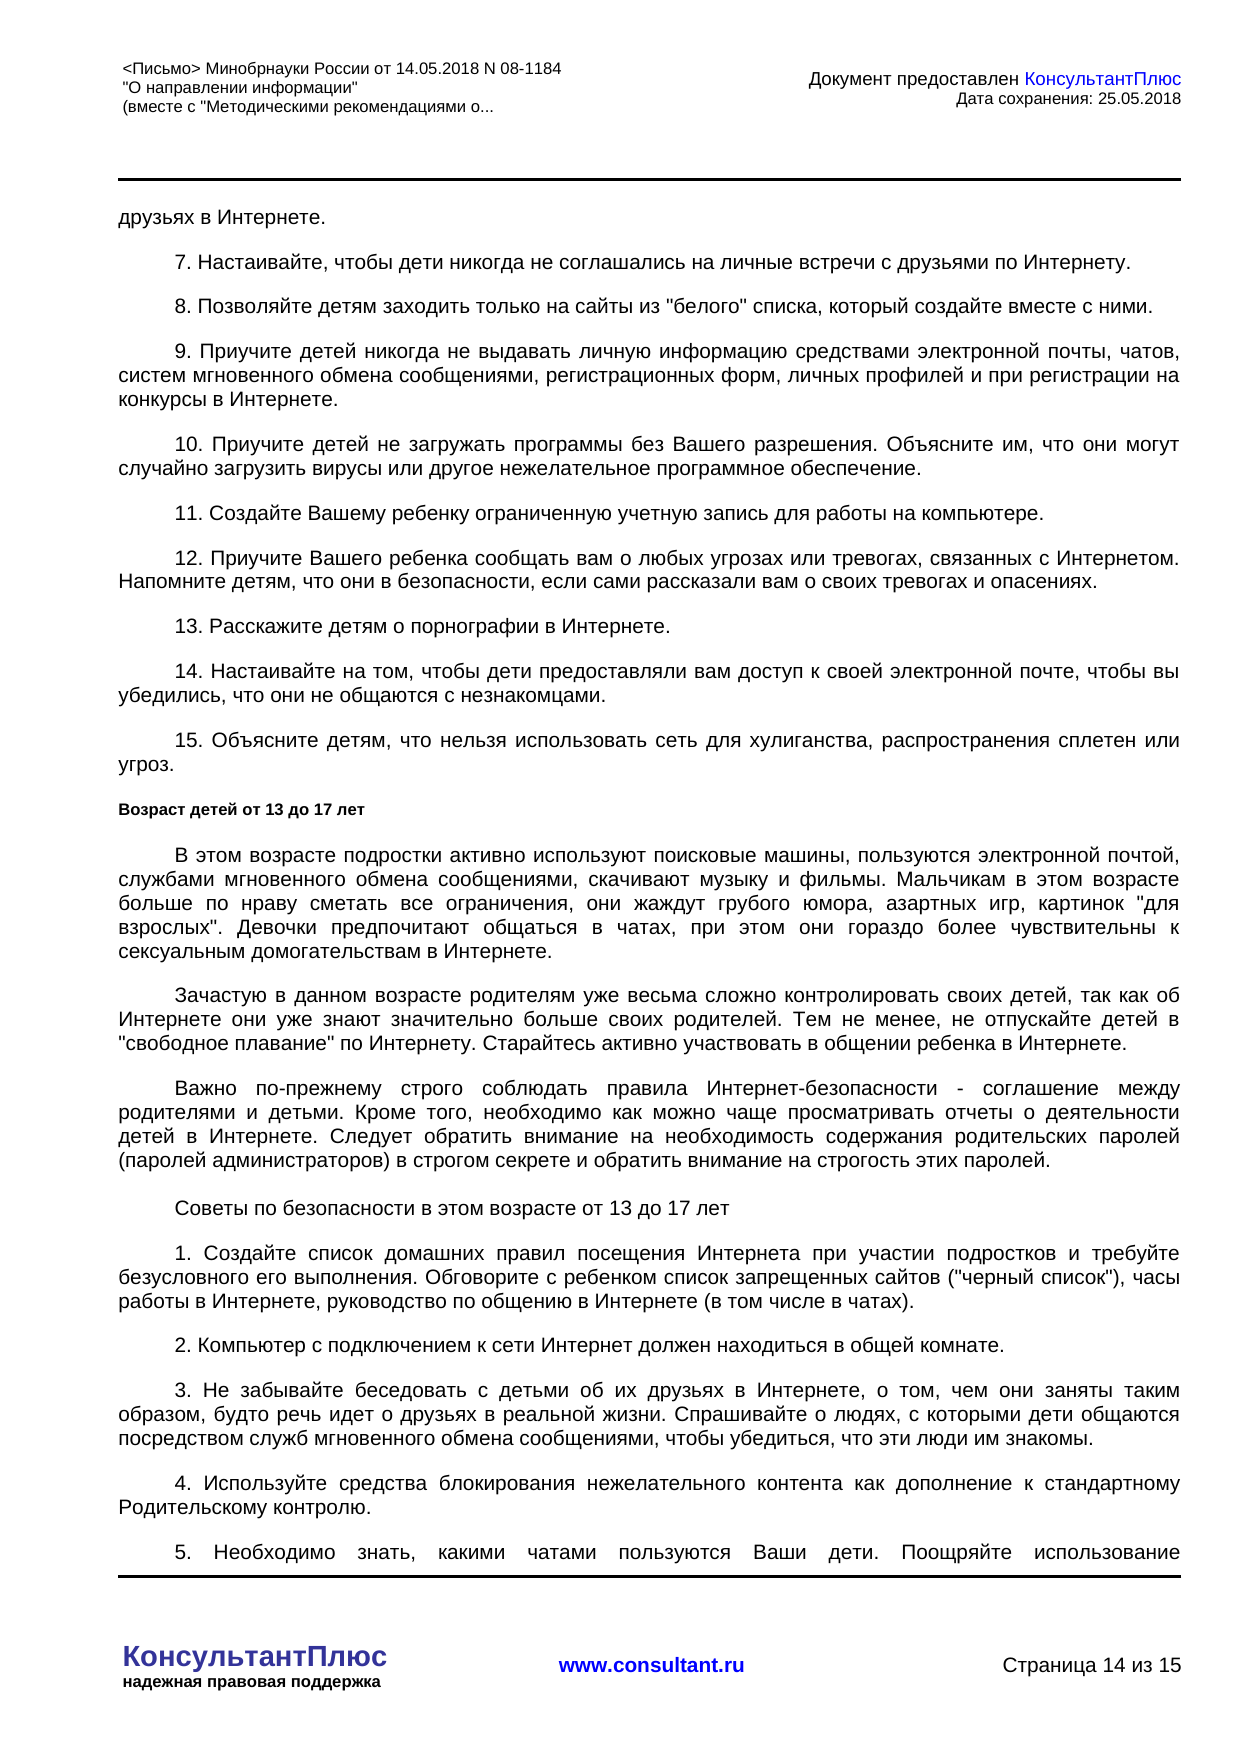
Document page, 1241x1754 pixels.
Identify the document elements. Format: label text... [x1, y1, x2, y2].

text 7. Настаивайте, чтобы дети никогда не соглашались на личные встречи с друзьями по Интернету. [118, 249, 1181, 273]
text 14. Настаивайте на том, чтобы дети предоставляли вам доступ к своей электронной почте, чтобы вы убедились, что они не общаются с незнакомцами. [118, 659, 1181, 707]
text Зачастую в данном возрасте родителям уже весьма сложно контролировать своих детей, так как об Интернете они уже знают значительно больше своих родителей. Тем не менее, не отпускайте детей в "свободное плавание" по Интернету. Старайтесь активно участвовать в общении ребенка в Интернете. [118, 983, 1181, 1055]
text 11. Создайте Вашему ребенку ограниченную учетную запись для работы на компьютере. [118, 501, 1181, 524]
text 8. Позволяйте детям заходить только на сайты из "белого" списка, который создайте вместе с ними. [118, 294, 1181, 318]
text В этом возрасте подростки активно используют поисковые машины, пользуются электронной почтой, службами мгновенного обмена сообщениями, скачивают музыку и фильмы. Мальчикам в этом возрасте больше по нраву сметать все ограничения, они жаждут грубого юмора, азартных игр, картинок "для взрослых". Девочки предпочитают общаться в чатах, при этом они гораздо более чувствительны к сексуальным домогательствам в Интернете. [118, 843, 1181, 962]
text Советы по безопасности в этом возрасте от 13 до 17 лет [118, 1196, 1181, 1220]
text Важно по-прежнему строго соблюдать правила Интернет-безопасности - соглашение между родителями и детьми. Кроме того, необходимо как можно чаще просматривать отчеты о деятельности детей в Интернете. Следует обратить внимание на необходимость содержания родительских паролей (паролей администраторов) в строгом секрете и обратить внимание на строгость этих паролей. [118, 1076, 1181, 1172]
text 2. Компьютер с подключением к сети Интернет должен находиться в общей комнате. [118, 1333, 1181, 1357]
text 12. Приучите Вашего ребенка сообщать вам о любых угрозах или тревогах, связанных с Интернетом. Напомните детям, что они в безопасности, если сами рассказали вам о своих тревогах и опасениях. [118, 545, 1181, 593]
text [118, 205, 1181, 229]
text 4. Используйте средства блокирования нежелательного контента как дополнение к стандартному Родительскому контролю. [118, 1471, 1181, 1519]
text 10. Приучите детей не загружать программы без Вашего разрешения. Объясните им, что они могут случайно загрузить вирусы или другое нежелательное программное обеспечение. [118, 432, 1181, 480]
text 9. Приучите детей никогда не выдавать личную информацию средствами электронной почты, чатов, систем мгновенного обмена сообщениями, регистрационных форм, личных профилей и при регистрации на конкурсы в Интернете. [118, 339, 1181, 411]
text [118, 1539, 1181, 1563]
text 1. Создайте список домашних правил посещения Интернета при участии подростков и требуйте безусловного его выполнения. Обговорите с ребенком список запрещенных сайтов ("черный список"), часы работы в Интернете, руководство по общению в Интернете (в том числе в чатах). [118, 1241, 1181, 1312]
text 15. Объясните детям, что нельзя использовать сеть для хулиганства, распространения сплетен или угроз. [118, 728, 1181, 776]
title Возраст детей от 13 до 17 лет [118, 799, 1181, 819]
text 3. Не забывайте беседовать с детьми об их друзьях в Интернете, о том, чем они заняты таким образом, будто речь идет о друзьях в реальной жизни. Спрашивайте о людях, с которыми дети общаются посредством служб мгновенного обмена сообщениями, чтобы убедиться, что эти люди им знакомы. [118, 1378, 1181, 1450]
text 13. Расскажите детям о порнографии в Интернете. [118, 614, 1181, 638]
